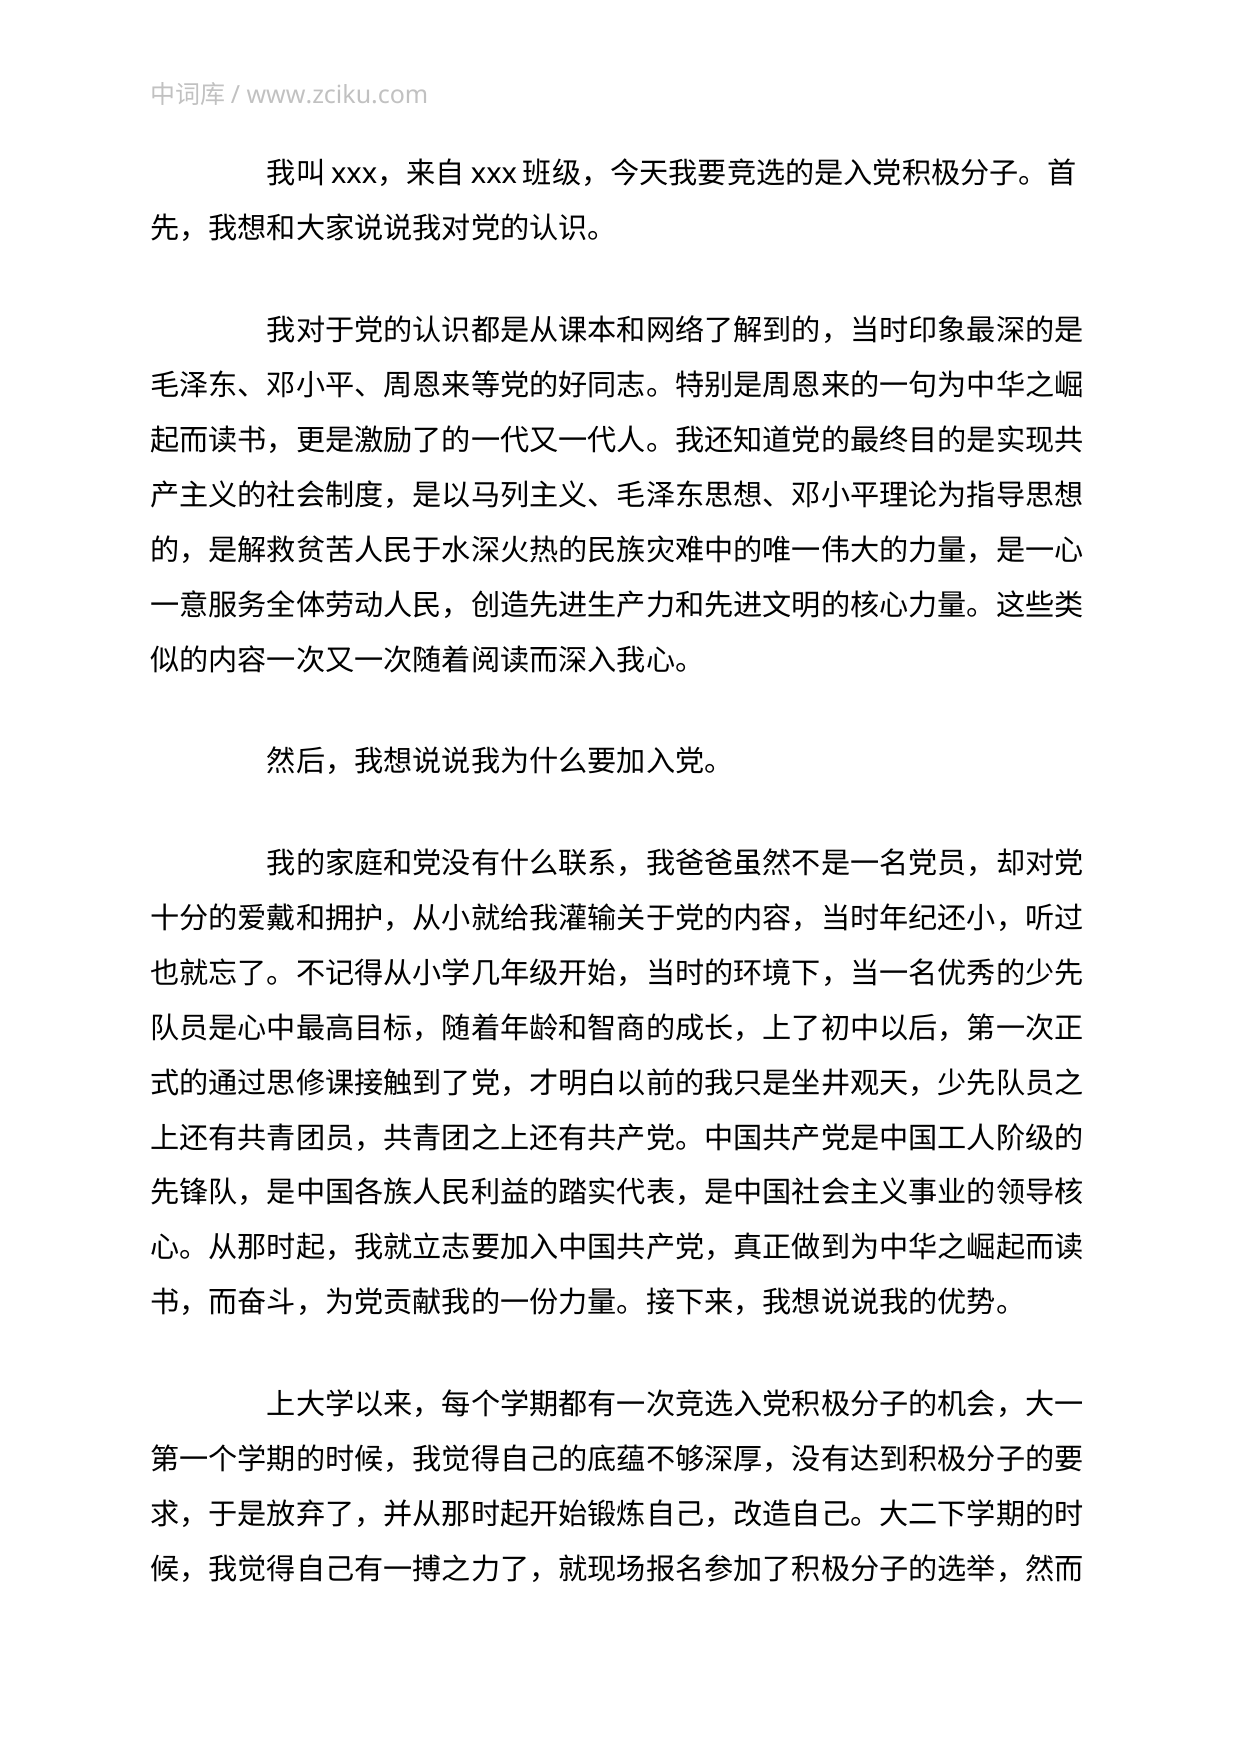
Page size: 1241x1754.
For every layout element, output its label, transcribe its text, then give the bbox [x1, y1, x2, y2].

text 我的家庭和党没有什么联系，我爸爸虽然不是一名党员，却对党十分的爱戴和拥护，从小就给我灌输关于党的内容，当时年纪还小，听过也就忘了。不记得从小学几年级开始，当时的环境下，当一名优秀的少先队员是心中最高目标，随着年龄和智商的成长，上了初中以后，第一次正式的通过思修课接触到了党，才明白以前的我只是坐井观天，少先队员之上还有共青团员，共青团之上还有共产党。中国共产党是中国工人阶级的先锋队，是中国各族人民利益的踏实代表，是中国社会主义事业的领导核心。从那时起，我就立志要加入中国共产党，真正做到为中华之崛起而读书，而奋斗，为党贡献我的一份力量。接下来，我想说说我的优势。 [150, 840, 1090, 1321]
text 然后，我想说说我为什么要加入党。 [150, 738, 1090, 780]
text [150, 1381, 1090, 1588]
text 我对于党的认识都是从课本和网络了解到的，当时印象最深的是毛泽东、邓小平、周恩来等党的好同志。特别是周恩来的一句为中华之崛起而读书，更是激励了的一代又一代人。我还知道党的最终目的是实现共产主义的社会制度，是以马列主义、毛泽东思想、邓小平理论为指导思想的，是解救贫苦人民于水深火热的民族灾难中的唯一伟大的力量，是一心一意服务全体劳动人民，创造先进生产力和先进文明的核心力量。这些类似的内容一次又一次随着阅读而深入我心。 [150, 307, 1090, 678]
text 我叫xxx，来自xxx班级，今天我要竞选的是入党积极分子。首先，我想和大家说说我对党的认识。 [150, 150, 1090, 247]
